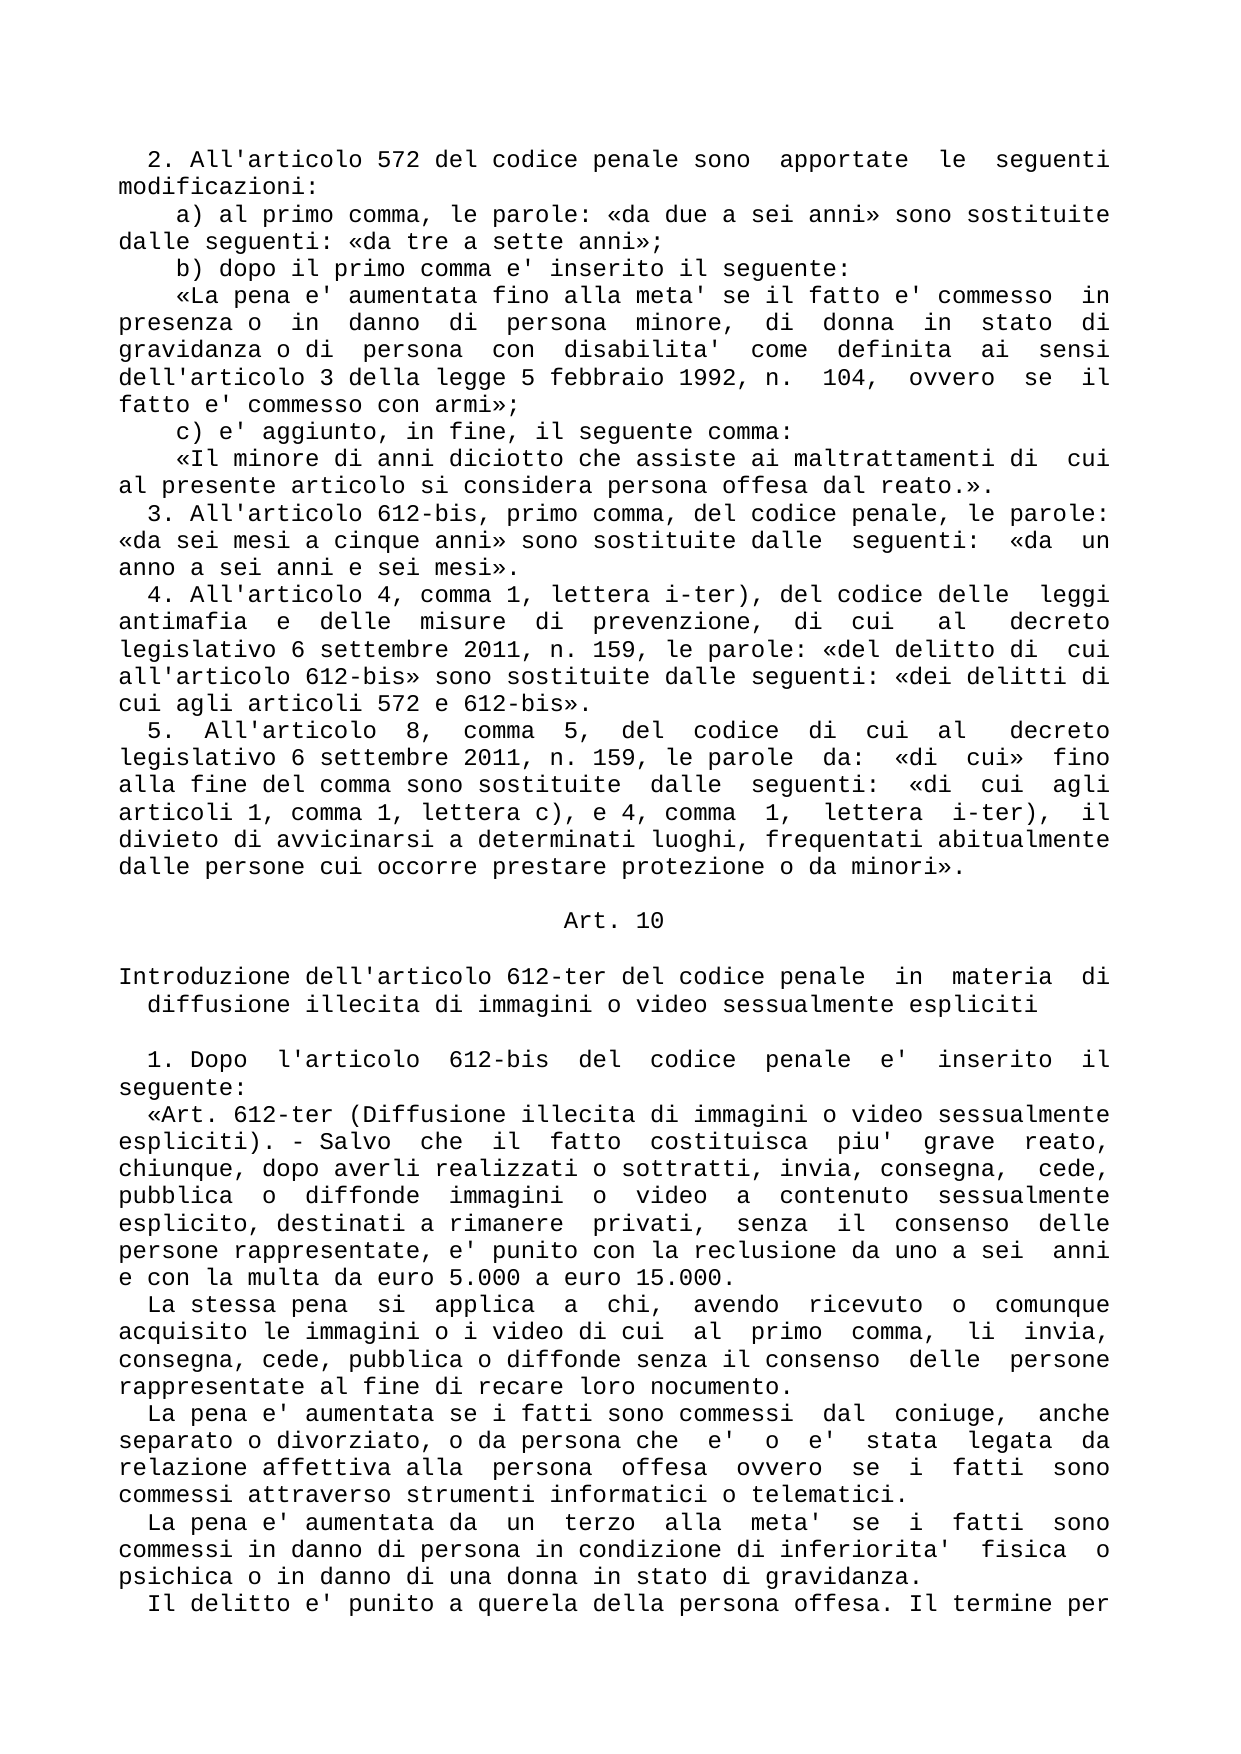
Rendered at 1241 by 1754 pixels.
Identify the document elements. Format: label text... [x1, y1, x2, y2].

text «Art. 612-ter (Diffusione illecita di immagini o video sessualmente [118, 1102, 1122, 1129]
text modificazioni: [118, 175, 1122, 202]
text «da sei mesi a cinque anni» sono sostituite dalle seguenti: «da un [118, 528, 1122, 555]
text consegna, cede, pubblica o diffonde senza il consenso delle persone [118, 1347, 1122, 1374]
text pubblica o diffonde immagini o video a contenuto sessualmente [118, 1184, 1122, 1211]
text Introduzione dell'articolo 612-ter del codice penale in materia di [118, 965, 1122, 992]
text diffusione illecita di immagini o video sessualmente espliciti [118, 992, 1122, 1019]
text chiunque, dopo averli realizzati o sottratti, invia, consegna, cede, [118, 1157, 1122, 1184]
text a) al primo comma, le parole: «da due a sei anni» sono sostituite [118, 202, 1122, 229]
text commessi attraverso strumenti informatici o telematici. [118, 1483, 1122, 1510]
text al presente articolo si considera persona offesa dal reato.». [118, 474, 1122, 501]
text all'articolo 612-bis» sono sostituite dalle seguenti: «dei delitti di [118, 664, 1122, 691]
text presenza o in danno di persona minore, di donna in stato di [118, 311, 1122, 338]
text 4. All'articolo 4, comma 1, lettera i-ter), del codice delle leggi [118, 583, 1122, 610]
text acquisito le immagini o i video di cui al primo comma, li invia, [118, 1320, 1122, 1347]
text b) dopo il primo comma e' inserito il seguente: [118, 256, 1122, 283]
text espliciti). - Salvo che il fatto costituisca piu' grave reato, [118, 1129, 1122, 1157]
text antimafia e delle misure di prevenzione, di cui al decreto [118, 610, 1122, 637]
text «La pena e' aumentata fino alla meta' se il fatto e' commesso in [118, 283, 1122, 311]
text dalle seguenti: «da tre a sette anni»; [118, 229, 1122, 256]
text commessi in danno di persona in condizione di inferiorita' fisica o [118, 1537, 1122, 1564]
text esplicito, destinati a rimanere privati, senza il consenso delle [118, 1211, 1122, 1238]
text 1. Dopo l'articolo 612-bis del codice penale e' inserito il [118, 1048, 1122, 1075]
text relazione affettiva alla persona offesa ovvero se i fatti sono [118, 1456, 1122, 1483]
text Art. 10 [118, 909, 1122, 936]
text La stessa pena si applica a chi, avendo ricevuto o comunque [118, 1293, 1122, 1320]
text dalle persone cui occorre prestare protezione o da minori». [118, 854, 1122, 882]
text divieto di avvicinarsi a determinati luoghi, frequentati abitualmente [118, 827, 1122, 854]
text legislativo 6 settembre 2011, n. 159, le parole: «del delitto di cui [118, 637, 1122, 664]
text anno a sei anni e sei mesi». [118, 555, 1122, 583]
text La pena e' aumentata da un terzo alla meta' se i fatti sono [118, 1510, 1122, 1537]
text separato o divorziato, o da persona che e' o e' stata legata da [118, 1428, 1122, 1456]
text cui agli articoli 572 e 612-bis». [118, 691, 1122, 718]
text fatto e' commesso con armi»; [118, 392, 1122, 419]
text 3. All'articolo 612-bis, primo comma, del codice penale, le parole: [118, 501, 1122, 528]
text «Il minore di anni diciotto che assiste ai maltrattamenti di cui [118, 447, 1122, 474]
text gravidanza o di persona con disabilita' come definita ai sensi [118, 338, 1122, 365]
text 5. All'articolo 8, comma 5, del codice di cui al decreto [118, 718, 1122, 746]
text persone rappresentate, e' punito con la reclusione da uno a sei anni [118, 1238, 1122, 1265]
text articoli 1, comma 1, lettera c), e 4, comma 1, lettera i-ter), il [118, 800, 1122, 827]
text seguente: [118, 1075, 1122, 1102]
text psichica o in danno di una donna in stato di gravidanza. [118, 1564, 1122, 1592]
text e con la multa da euro 5.000 a euro 15.000. [118, 1265, 1122, 1293]
text alla fine del comma sono sostituite dalle seguenti: «di cui agli [118, 773, 1122, 800]
text 2. All'articolo 572 del codice penale sono apportate le seguenti [118, 148, 1122, 175]
text La pena e' aumentata se i fatti sono commessi dal coniuge, anche [118, 1401, 1122, 1428]
text c) e' aggiunto, in fine, il seguente comma: [118, 419, 1122, 447]
text legislativo 6 settembre 2011, n. 159, le parole da: «di cui» fino [118, 746, 1122, 773]
text dell'articolo 3 della legge 5 febbraio 1992, n. 104, ovvero se il [118, 365, 1122, 392]
text rappresentate al fine di recare loro nocumento. [118, 1374, 1122, 1401]
text Il delitto e' punito a querela della persona offesa. Il termine per [118, 1592, 1122, 1619]
